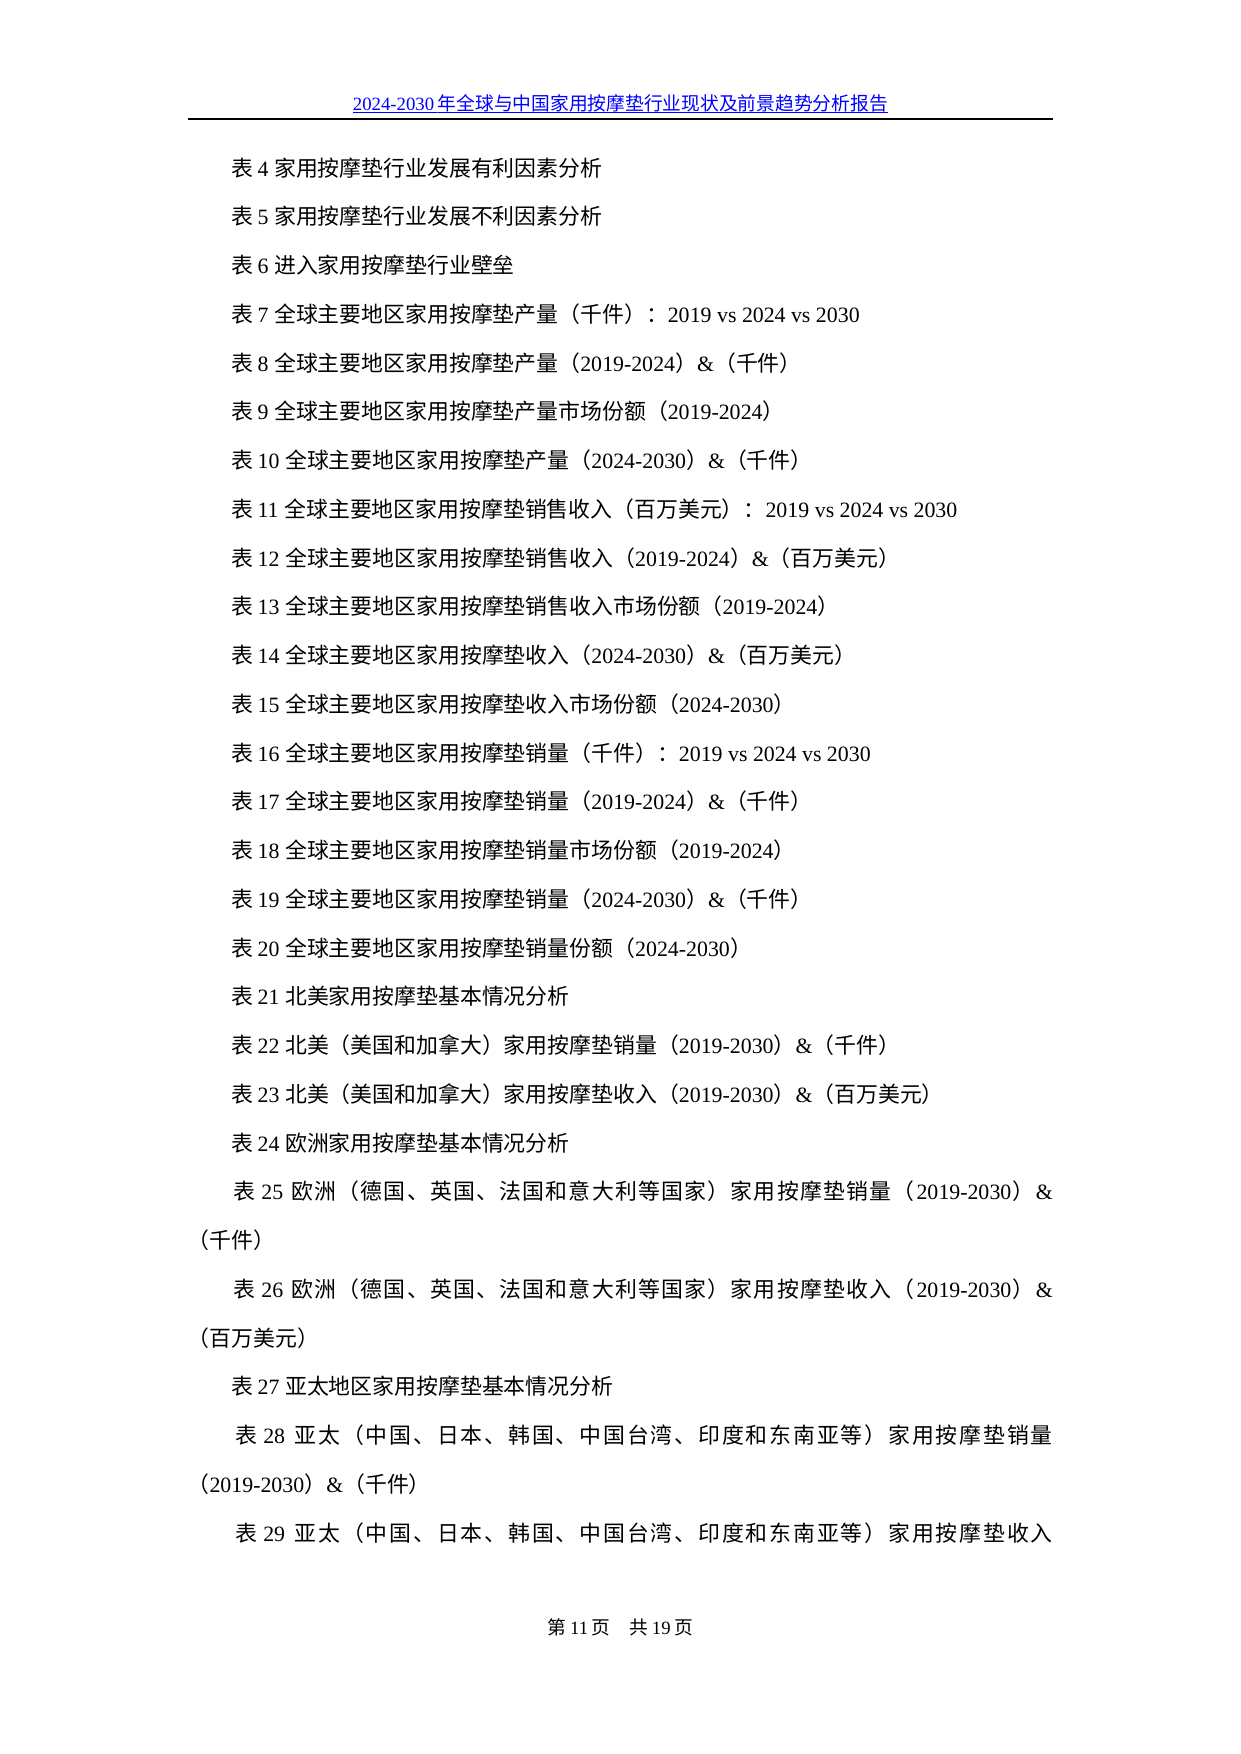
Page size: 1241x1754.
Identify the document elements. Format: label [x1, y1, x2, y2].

text [187, 150, 1053, 1548]
